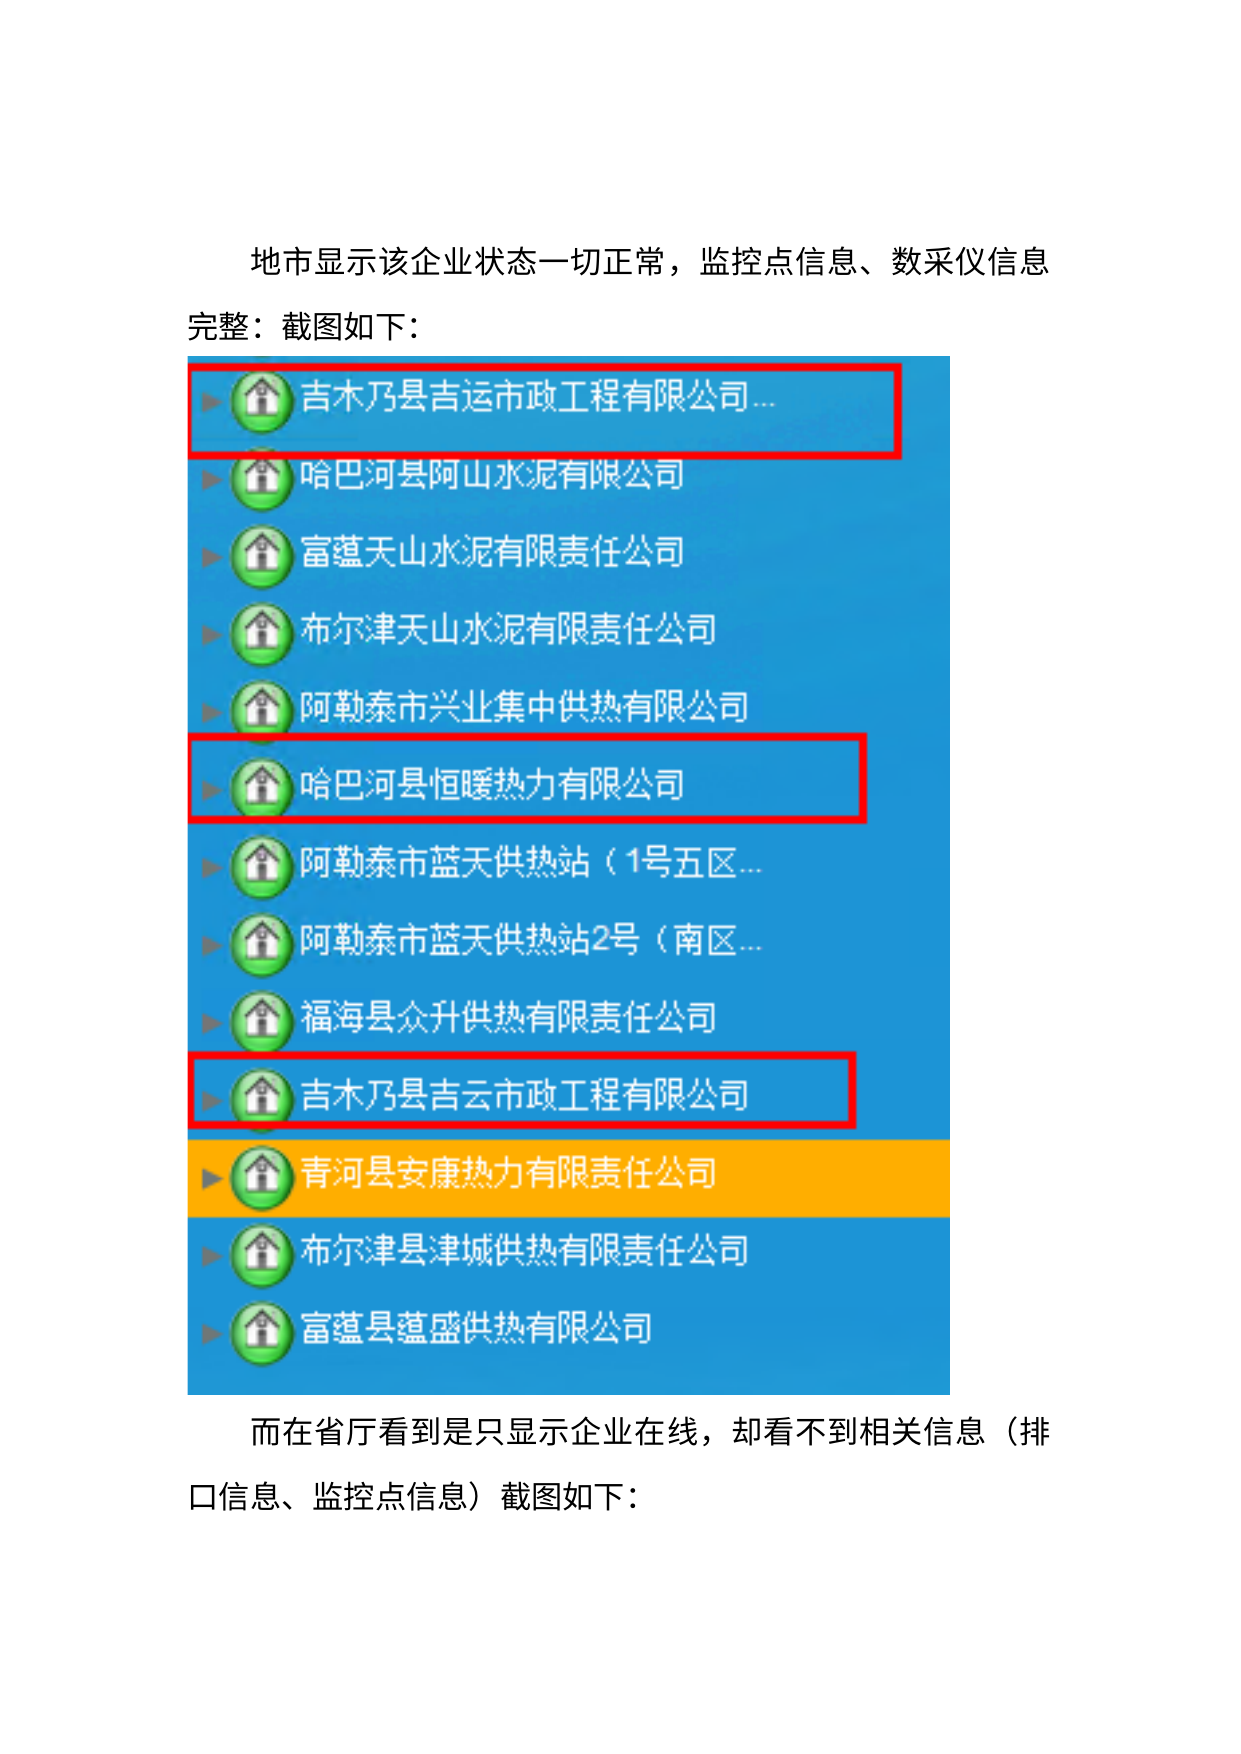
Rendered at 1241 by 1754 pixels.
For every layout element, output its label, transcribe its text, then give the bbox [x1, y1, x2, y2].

picture [187, 356, 950, 1395]
text 地市显示该企业状态一切正常，监控点信息、数采仪信息完整：截图如下： [187, 227, 1053, 357]
text 而在省厅看到是只显示企业在线，却看不到相关信息（排口信息、监控点信息）截图如下： [187, 1397, 1053, 1527]
